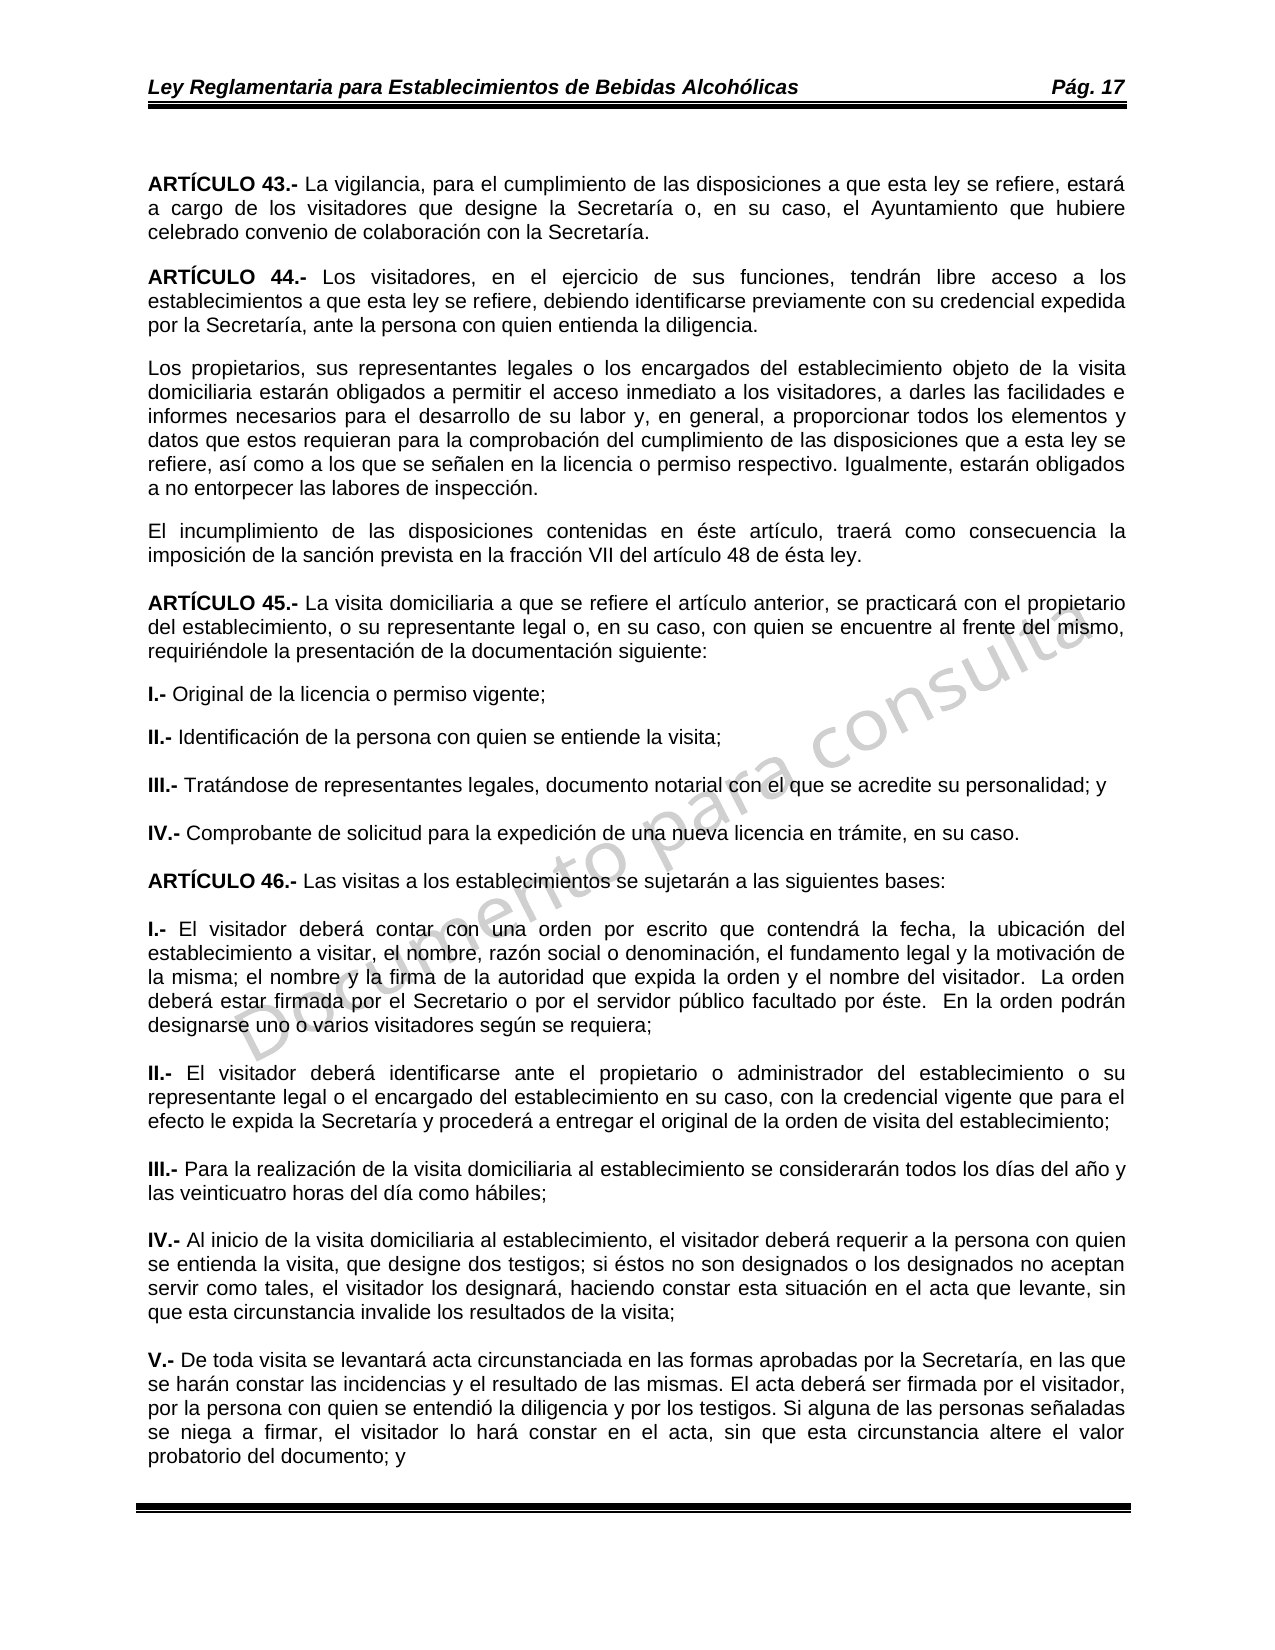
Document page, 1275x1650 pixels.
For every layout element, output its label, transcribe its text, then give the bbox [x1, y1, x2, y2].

text II.- El visitador deberá identificarse ante el propietario o administrador del establecimiento o su representante legal o el encargado del establecimiento en su caso, con la credencial vigente que para el efecto le expida la Secretaría y procederá a entregar el original de la orden de visita del establecimiento; [148, 1061, 1127, 1132]
text ARTÍCULO 45.- La visita domiciliaria a que se refiere el artículo anterior, se practicará con el propietario del establecimiento, o su representante legal o, en su caso, con quien se encuentre al frente del mismo, requiriéndole la presentación de la documentación siguiente: [148, 591, 1127, 663]
text IV.- Al inicio de la visita domiciliaria al establecimiento, el visitador deberá requerir a la persona con quien se entienda la visita, que designe dos testigos; si éstos no son designados o los designados no aceptan servir como tales, el visitador los designará, haciendo constar esta situación en el acta que levante, sin que esta circunstancia invalide los resultados de la visita; [148, 1228, 1127, 1324]
text IV.- Comprobante de solicitud para la expedición de una nueva licencia en trámite, en su caso. [148, 821, 1127, 845]
text ARTÍCULO 46.- Las visitas a los establecimientos se sujetarán a las siguientes bases: [148, 869, 1127, 893]
text II.- Identificación de la persona con quien se entiende la visita; [148, 725, 1127, 749]
text I.- El visitador deberá contar con una orden por escrito que contendrá la fecha, la ubicación del establecimiento a visitar, el nombre, razón social o denominación, el fundamento legal y la motivación de la misma; el nombre y la firma de la autoridad que expida la orden y el nombre del visitador. La orden deberá estar firmada por el Secretario o por el servidor público facultado por éste. En la orden podrán designarse uno o varios visitadores según se requiera; [148, 917, 1127, 1037]
text V.- De toda visita se levantará acta circunstanciada en las formas aprobadas por la Secretaría, en las que se harán constar las incidencias y el resultado de las mismas. El acta deberá ser firmada por el visitador, por la persona con quien se entendió la diligencia y por los testigos. Si alguna de las personas señaladas se niega a firmar, el visitador lo hará constar en el acta, sin que esta circunstancia altere el valor probatorio del documento; y [148, 1348, 1127, 1468]
text Los propietarios, sus representantes legales o los encargados del establecimiento objeto de la visita domiciliaria estarán obligados a permitir el acceso inmediato a los visitadores, a darles las facilidades e informes necesarios para el desarrollo de su labor y, en general, a proporcionar todos los elementos y datos que estos requieran para la comprobación del cumplimiento de las disposiciones que a esta ley se refiere, así como a los que se señalen en la licencia o permiso respectivo. Igualmente, estarán obligados a no entorpecer las labores de inspección. [148, 356, 1127, 500]
text El incumplimiento de las disposiciones contenidas en éste artículo, traerá como consecuencia la imposición de la sanción prevista en la fracción VII del artículo 48 de ésta ley. [148, 519, 1127, 567]
text III.- Tratándose de representantes legales, documento notarial con el que se acredite su personalidad; y [148, 773, 1127, 797]
text I.- Original de la licencia o permiso vigente; [148, 682, 1127, 706]
text ARTÍCULO 44.- Los visitadores, en el ejercicio de sus funciones, tendrán libre acceso a los establecimientos a que esta ley se refiere, debiendo identificarse previamente con su credencial expedida por la Secretaría, ante la persona con quien entienda la diligencia. [148, 265, 1127, 337]
text ARTÍCULO 43.- La vigilancia, para el cumplimiento de las disposiciones a que esta ley se refiere, estará a cargo de los visitadores que designe la Secretaría o, en su caso, el Ayuntamiento que hubiere celebrado convenio de colaboración con la Secretaría. [148, 172, 1127, 243]
text III.- Para la realización de la visita domiciliaria al establecimiento se considerarán todos los días del año y las veinticuatro horas del día como hábiles; [148, 1156, 1127, 1204]
